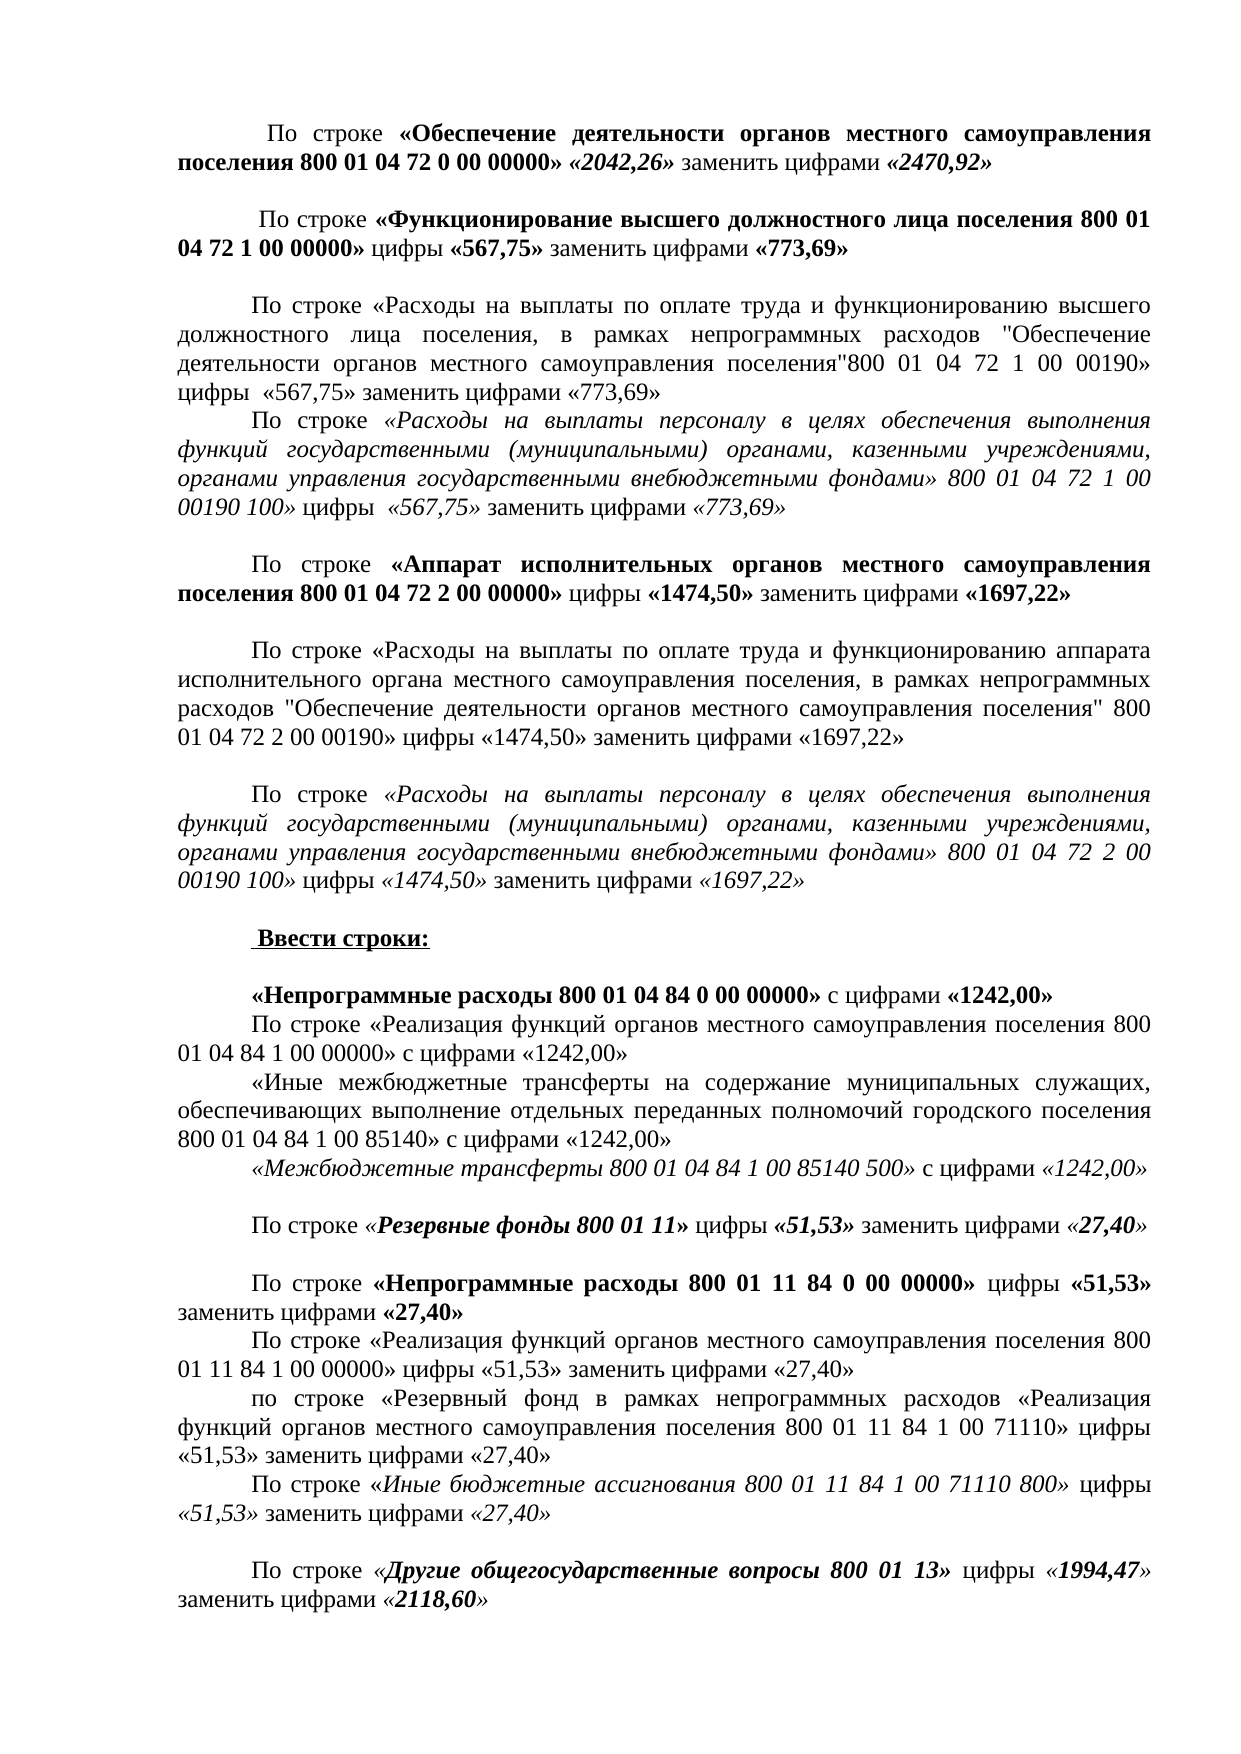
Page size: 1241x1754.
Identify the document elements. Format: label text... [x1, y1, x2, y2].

text По строке «Расходы на выплаты персоналу в целях обеспечения выполнения функций государственными (муниципальными) органами, казенными учреждениями, органами управления государственными внебюджетными фондами» 800 01 04 72 1 00 00190 100» цифры «567,75» заменить цифрами «773,69» [177, 406, 1152, 521]
text По строке «Аппарат исполнительных органов местного самоуправления поселения 800 01 04 72 2 00 00000» цифры «1474,50» заменить цифрами «1697,22» [177, 549, 1152, 607]
text По строке «Резервные фонды 800 01 11» цифры «51,53» заменить цифрами «27,40» [177, 1211, 1152, 1239]
text «Непрограммные расходы 800 01 04 84 0 00 00000» с цифрами «1242,00» [177, 981, 1152, 1009]
text По строке «Обеспечение деятельности органов местного самоуправления поселения 800 01 04 72 0 00 00000» «2042,26» заменить цифрами «2470,92» [177, 118, 1152, 176]
text По строке «Непрограммные расходы 800 01 11 84 0 00 00000» цифры «51,53» заменить цифрами «27,40» [177, 1268, 1152, 1326]
text по строке «Резервный фонд в рамках непрограммных расходов «Реализация функций органов местного самоуправления поселения 800 01 11 84 1 00 71110» цифры «51,53» заменить цифрами «27,40» [177, 1383, 1152, 1469]
text По строке «Другие общегосударственные вопросы 800 01 13» цифры «1994,47» заменить цифрами «2118,60» [177, 1556, 1152, 1613]
text «Иные межбюджетные трансферты на содержание муниципальных служащих, обеспечивающих выполнение отдельных переданных полномочий городского поселения 800 01 04 84 1 00 85140» с цифрами «1242,00» [177, 1067, 1152, 1153]
text По строке «Функционирование высшего должностного лица поселения 800 01 04 72 1 00 00000» цифры «567,75» заменить цифрами «773,69» [177, 204, 1152, 262]
text По строке «Расходы на выплаты персоналу в целях обеспечения выполнения функций государственными (муниципальными) органами, казенными учреждениями, органами управления государственными внебюджетными фондами» 800 01 04 72 2 00 00190 100» цифры «1474,50» заменить цифрами «1697,22» [177, 779, 1152, 894]
text «Межбюджетные трансферты 800 01 04 84 1 00 85140 500» с цифрами «1242,00» [177, 1153, 1152, 1182]
text По строке «Иные бюджетные ассигнования 800 01 11 84 1 00 71110 800» цифры «51,53» заменить цифрами «27,40» [177, 1469, 1152, 1527]
text По строке «Расходы на выплаты по оплате труда и функционированию высшего должностного лица поселения, в рамках непрограммных расходов "Обеспечение деятельности органов местного самоуправления поселения"800 01 04 72 1 00 00190» цифры «567,75» заменить цифрами «773,69» [177, 291, 1152, 406]
text По строке «Расходы на выплаты по оплате труда и функционированию аппарата исполнительного органа местного самоуправления поселения, в рамках непрограммных расходов "Обеспечение деятельности органов местного самоуправления поселения" 800 01 04 72 2 00 00190» цифры «1474,50» заменить цифрами «1697,22» [177, 636, 1152, 751]
text По строке «Реализация функций органов местного самоуправления поселения 800 01 04 84 1 00 00000» с цифрами «1242,00» [177, 1009, 1152, 1067]
text По строке «Реализация функций органов местного самоуправления поселения 800 01 11 84 1 00 00000» цифры «51,53» заменить цифрами «27,40» [177, 1326, 1152, 1383]
text Ввести строки: [177, 923, 1152, 952]
